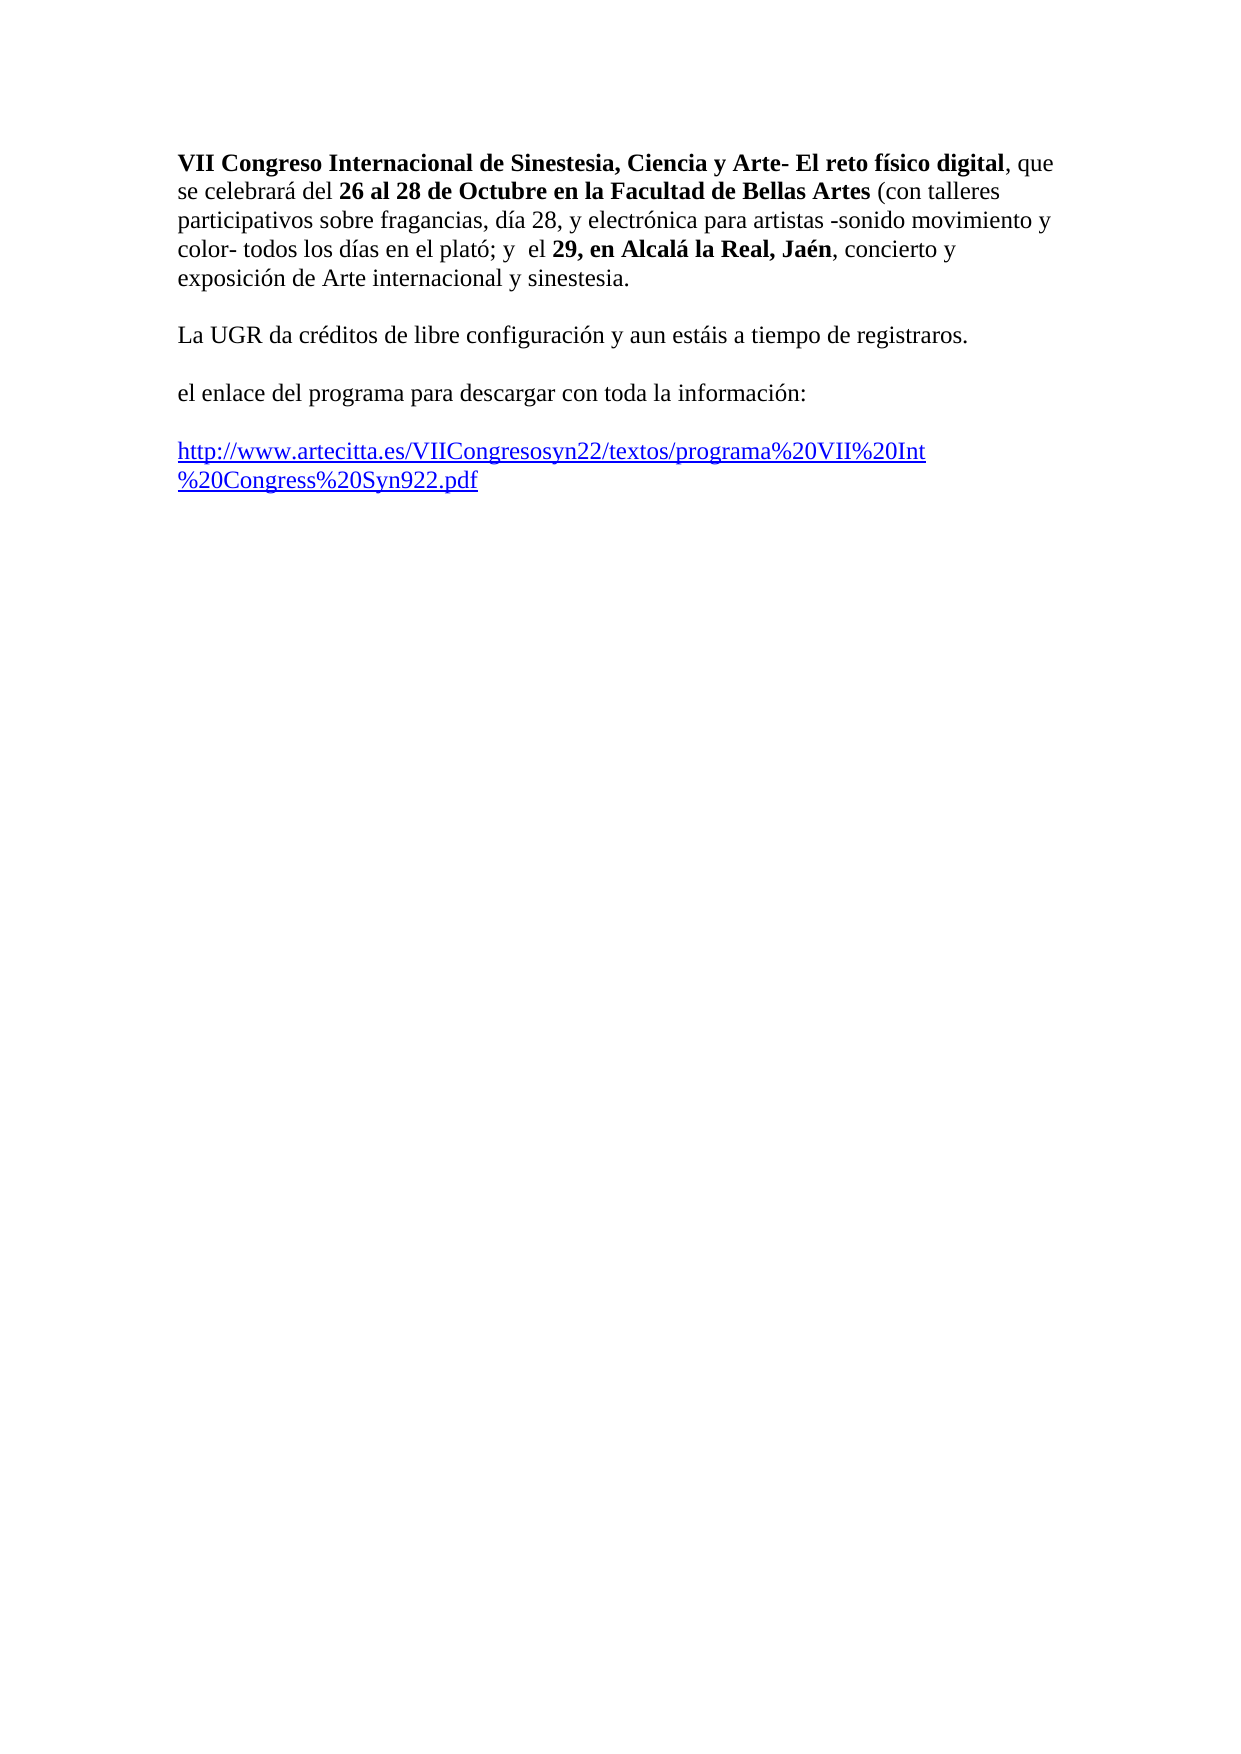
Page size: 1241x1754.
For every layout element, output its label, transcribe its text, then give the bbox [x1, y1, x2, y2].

text http://www.artecitta.es/VIICongresosyn22/textos/programa%20VII%20Int%20Congress%20Syn922.pdf [177, 436, 1063, 494]
text VII Congreso Internacional de Sinestesia, Ciencia y Arte- El reto físico digital, que se celebrará del 26 al 28 de Octubre en la Facultad de Bellas Artes (con talleres participativos sobre fragancias, día 28, y electrónica para artistas -sonido movimiento y color- todos los días en el plató; y el 29, en Alcalá la Real, Jaén, concierto y exposición de Arte internacional y sinestesia. [177, 148, 1063, 291]
text La UGR da créditos de libre configuración y aun estáis a tiempo de registraros. [177, 321, 1063, 349]
text el enlace del programa para descargar con toda la información: [177, 378, 1063, 407]
